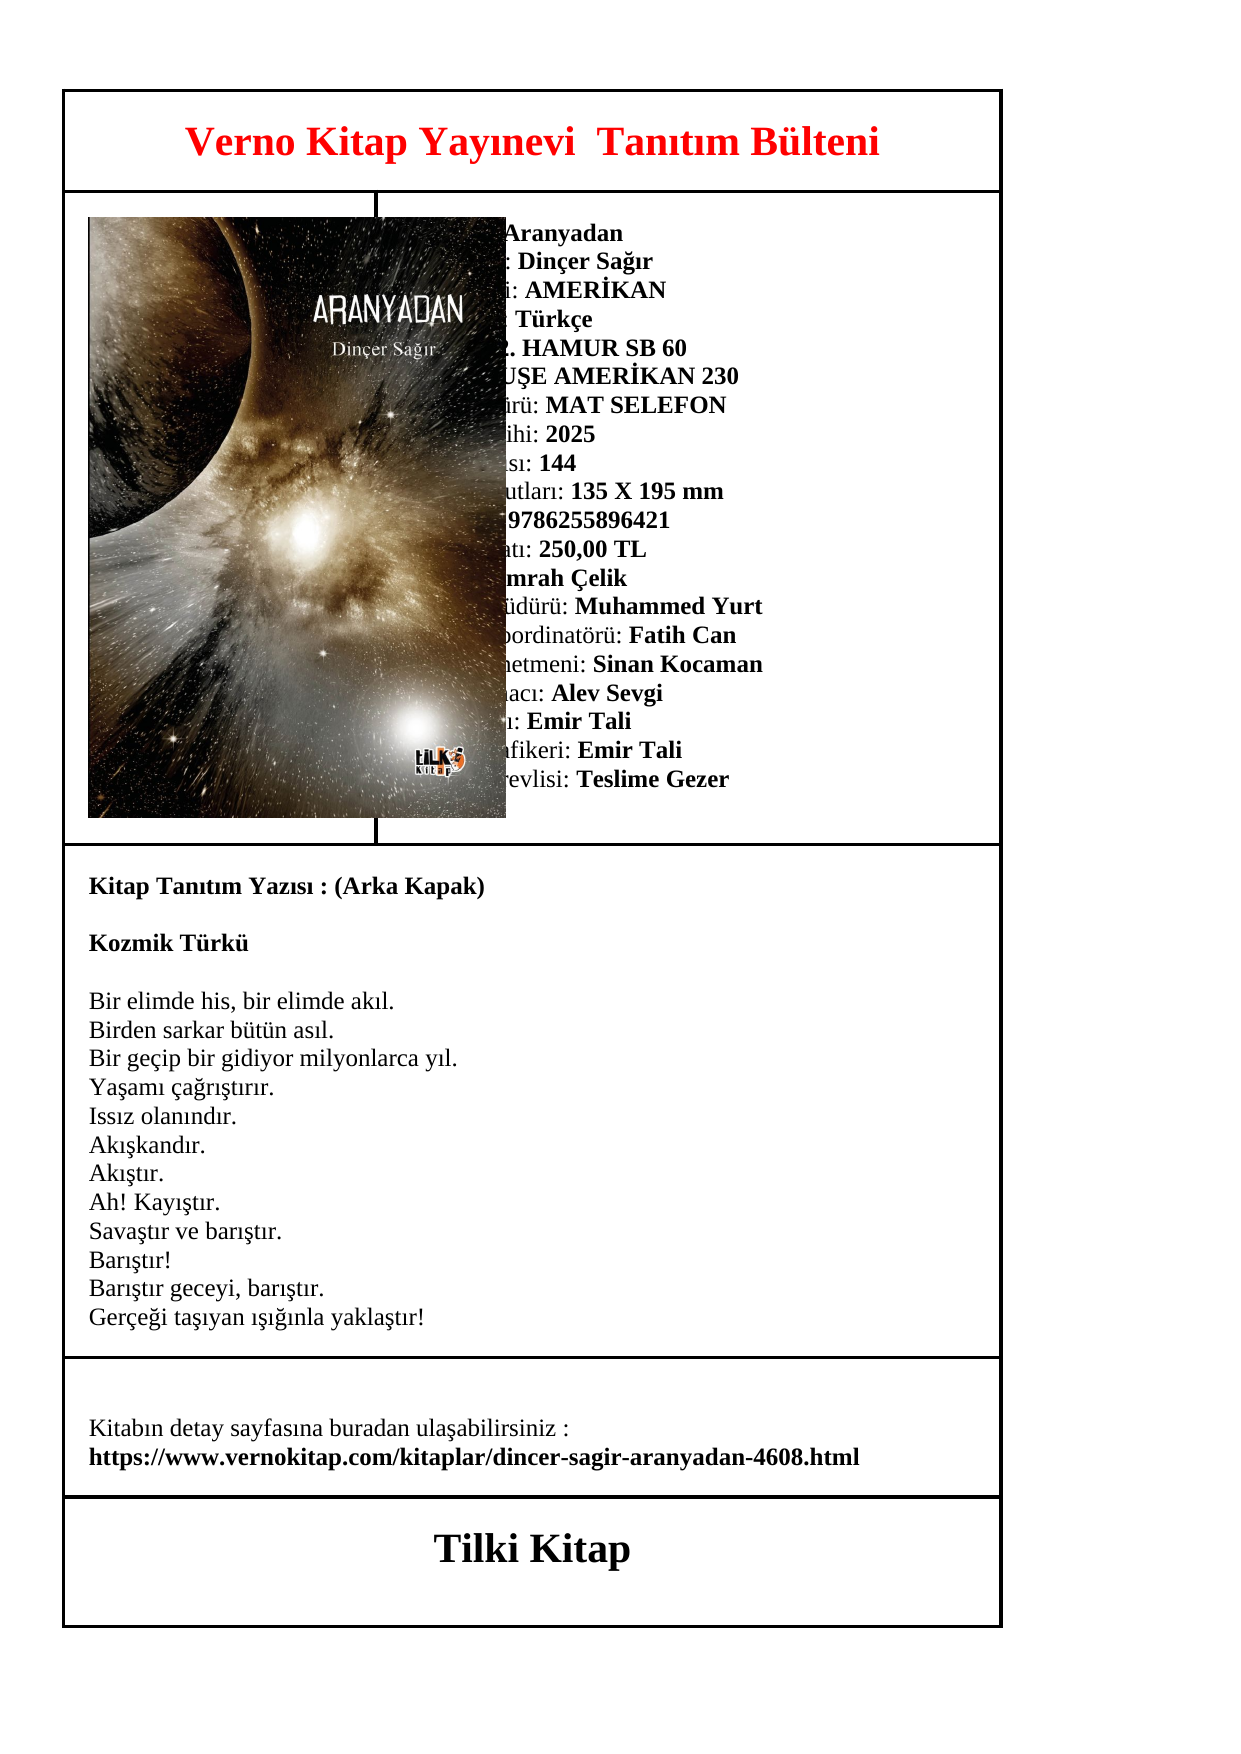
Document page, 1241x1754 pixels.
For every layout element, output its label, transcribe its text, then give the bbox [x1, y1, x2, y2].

table_cell Tilki Kitap [65, 1499, 999, 1625]
table_cell Eser Adı: Aranyadan Yazar Adı: Dinçer Sağır Cilt Bilgisi: AMERİKAN Kitap Dili: Türkçe İç Sayfa: 2. HAMUR SB 60 Kapak: KUŞE AMERİKAN 230 Selefon Türü: MAT SELEFON Basım Tarihi: 2025 Sayfa Sayısı: 144 Kitap Boyutları: 135 X 195 mm ISBN No: 9786255896421 Etiket Fiyatı: 250,00 TL Kurucu: Emrah Çelik İşletme Müdürü: Muhammed Yurt İşletme Koordinatörü: Fatih Can Yayın Yönetmeni: Sinan Kocaman Son Okumacı: Alev Sevgi Mizanpajcı: Emir Tali Kapak Grafikeri: Emir Tali Editör Görevlisi: Teslime Gezer [378, 193, 999, 843]
table_header Verno Kitap Yayınevi Tanıtım Bülteni [65, 92, 999, 189]
picture [88, 217, 506, 818]
table_cell [65, 193, 374, 843]
table_cell Kitabın detay sayfasına buradan ulaşabilirsiniz : https://www.vernokitap.com/kitaplar/dincer-sagir-aranyadan-4608.html [65, 1359, 999, 1495]
table_cell Kitap Tanıtım Yazısı : (Arka Kapak) Kozmik Türkü Bir elimde his, bir elimde akıl. Birden sarkar bütün asıl. Bir geçip bir gidiyor milyonlarca yıl. Yaşamı çağrıştırır. Issız olanındır. Akışkandır. Akıştır. Ah! Kayıştır. Savaştır ve barıştır. Barıştır! Barıştır geceyi, barıştır. Gerçeği taşıyan ışığınla yaklaştır! [65, 846, 999, 1356]
